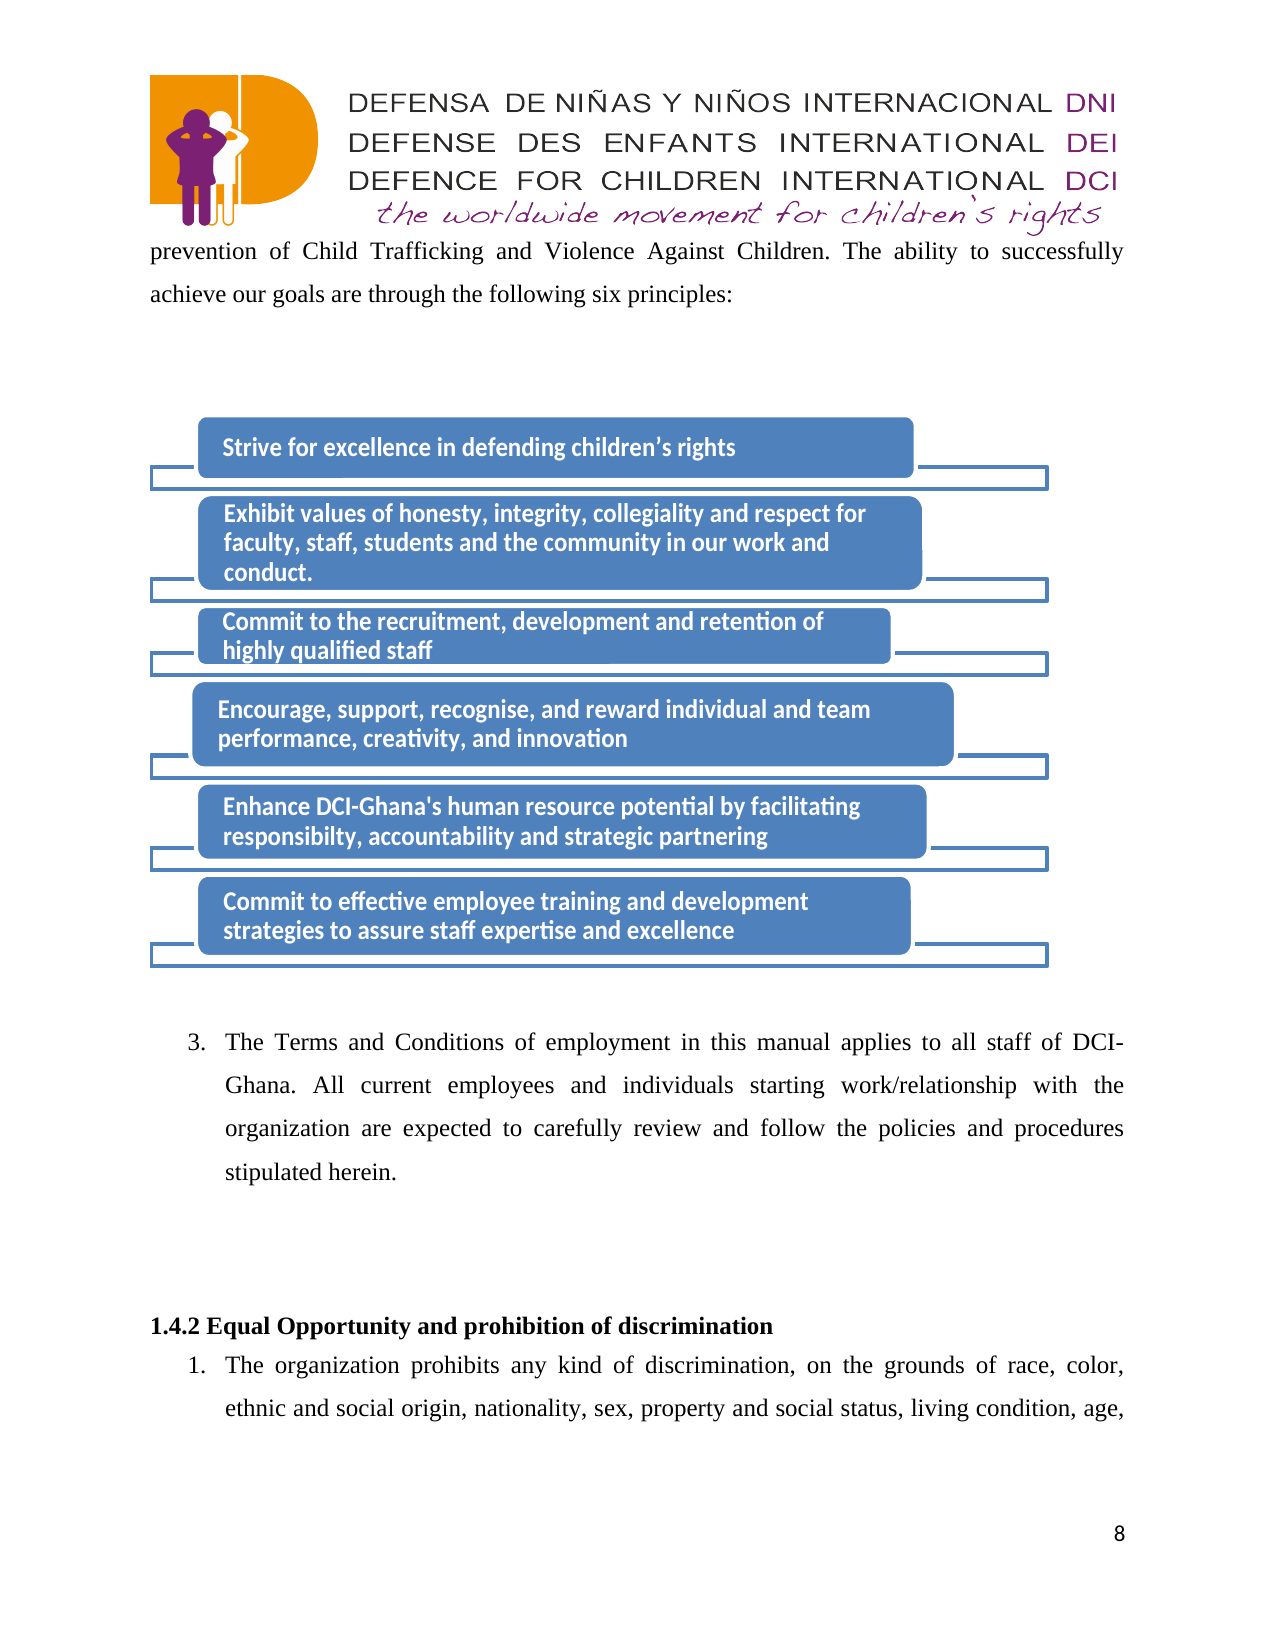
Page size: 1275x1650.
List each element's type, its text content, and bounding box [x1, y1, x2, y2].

picture [150, 75, 1116, 236]
list The Terms and Conditions of employment in this manual applies to all staff of DCI-Ghana. All current employees and individuals starting work/relationship with the organization are expected to carefully review and follow the policies and procedures stipulated herein. [187, 1027, 1125, 1185]
subtitle 1.4.2 Equal Opportunity and prohibition of discrimination [150, 1311, 1125, 1340]
